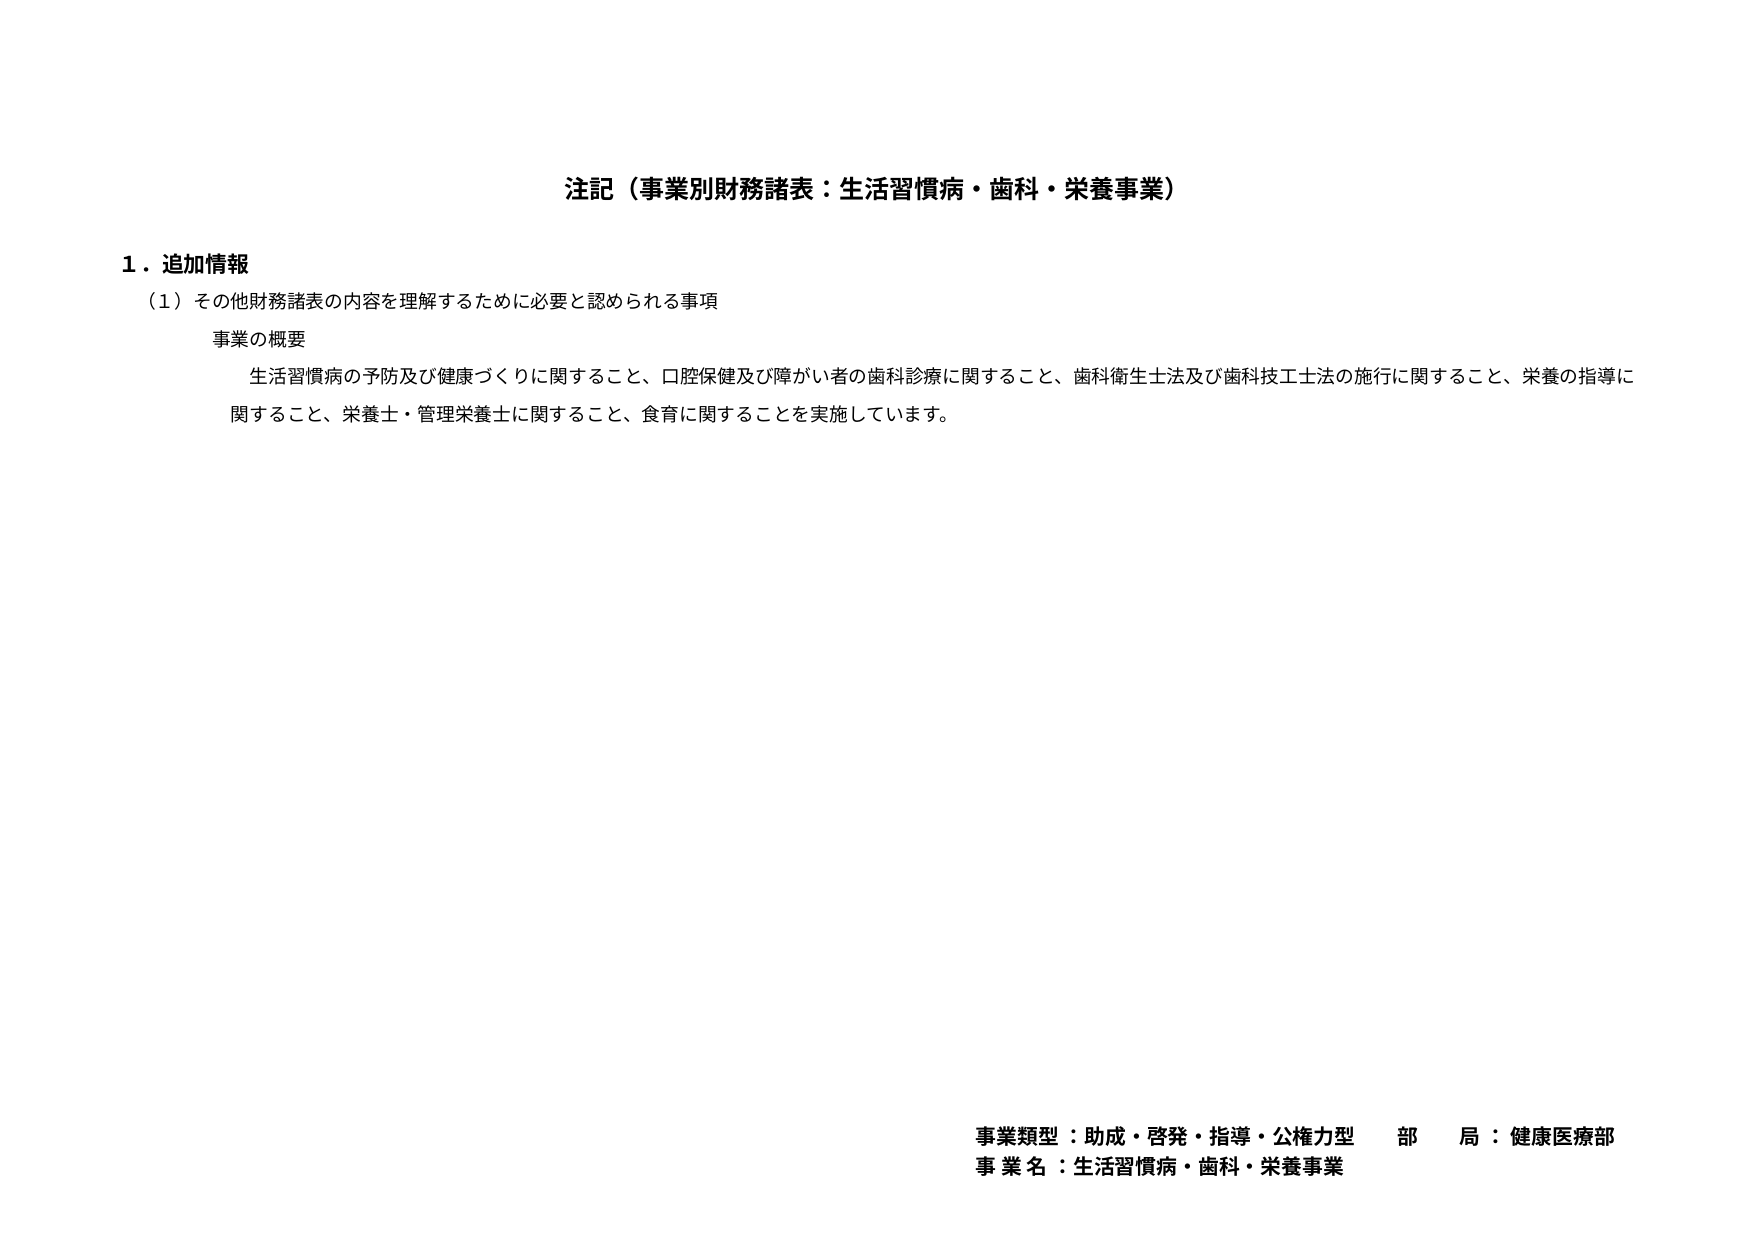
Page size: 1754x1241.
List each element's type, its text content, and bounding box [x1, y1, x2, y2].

text （１）その他財務諸表の内容を理解するために必要と認められる事項 [118, 282, 1636, 319]
text 事業の概要 [118, 319, 1636, 357]
text 関すること、栄養士・管理栄養士に関すること、食育に関することを実施しています。 [118, 394, 1636, 432]
text １．追加情報 [118, 244, 1636, 282]
text 注記（事業別財務諸表：生活習慣病・歯科・栄養事業） [118, 169, 1636, 207]
text 生活習慣病の予防及び健康づくりに関すること、口腔保健及び障がい者の歯科診療に関すること、歯科衛生士法及び歯科技工士法の施行に関すること、栄養の指導に [118, 357, 1636, 394]
